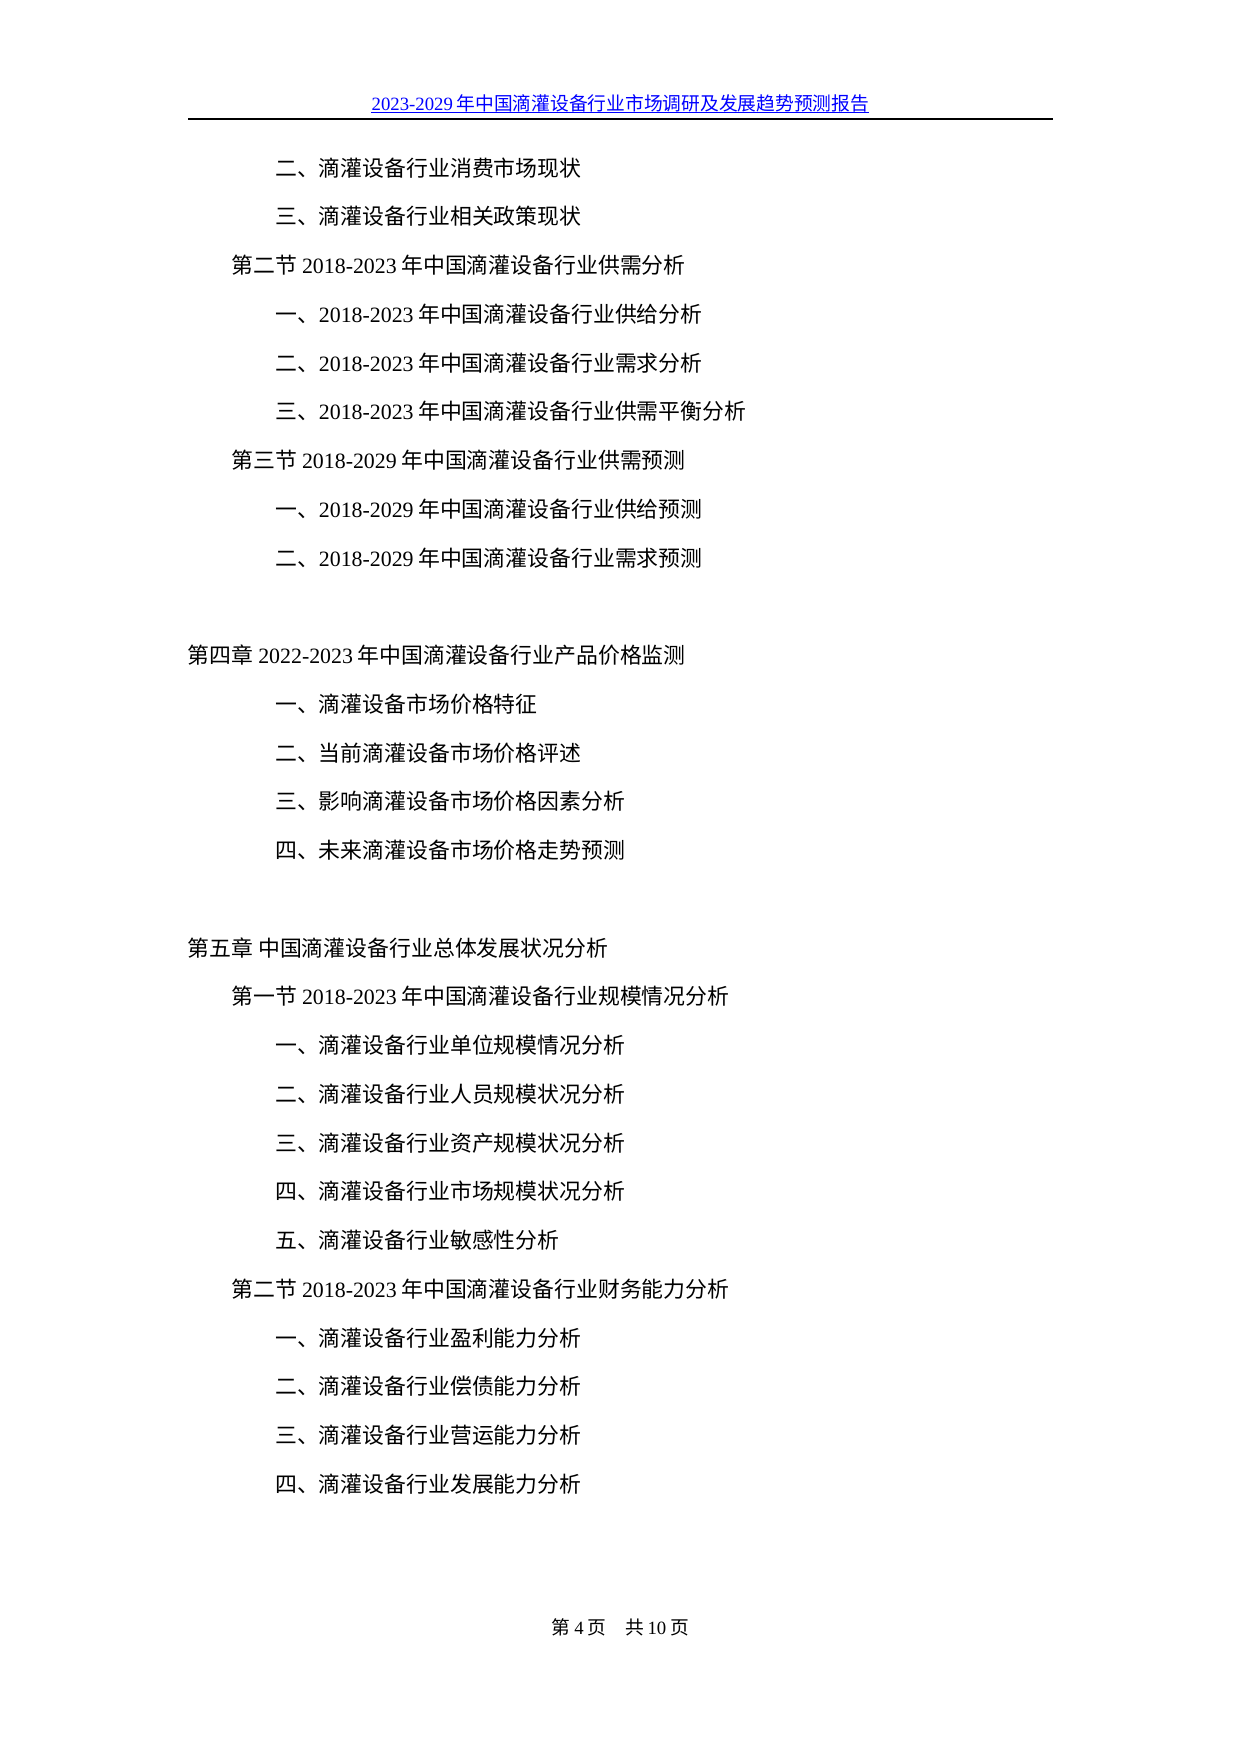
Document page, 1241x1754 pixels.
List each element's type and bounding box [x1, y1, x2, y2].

text [187, 150, 1053, 1499]
